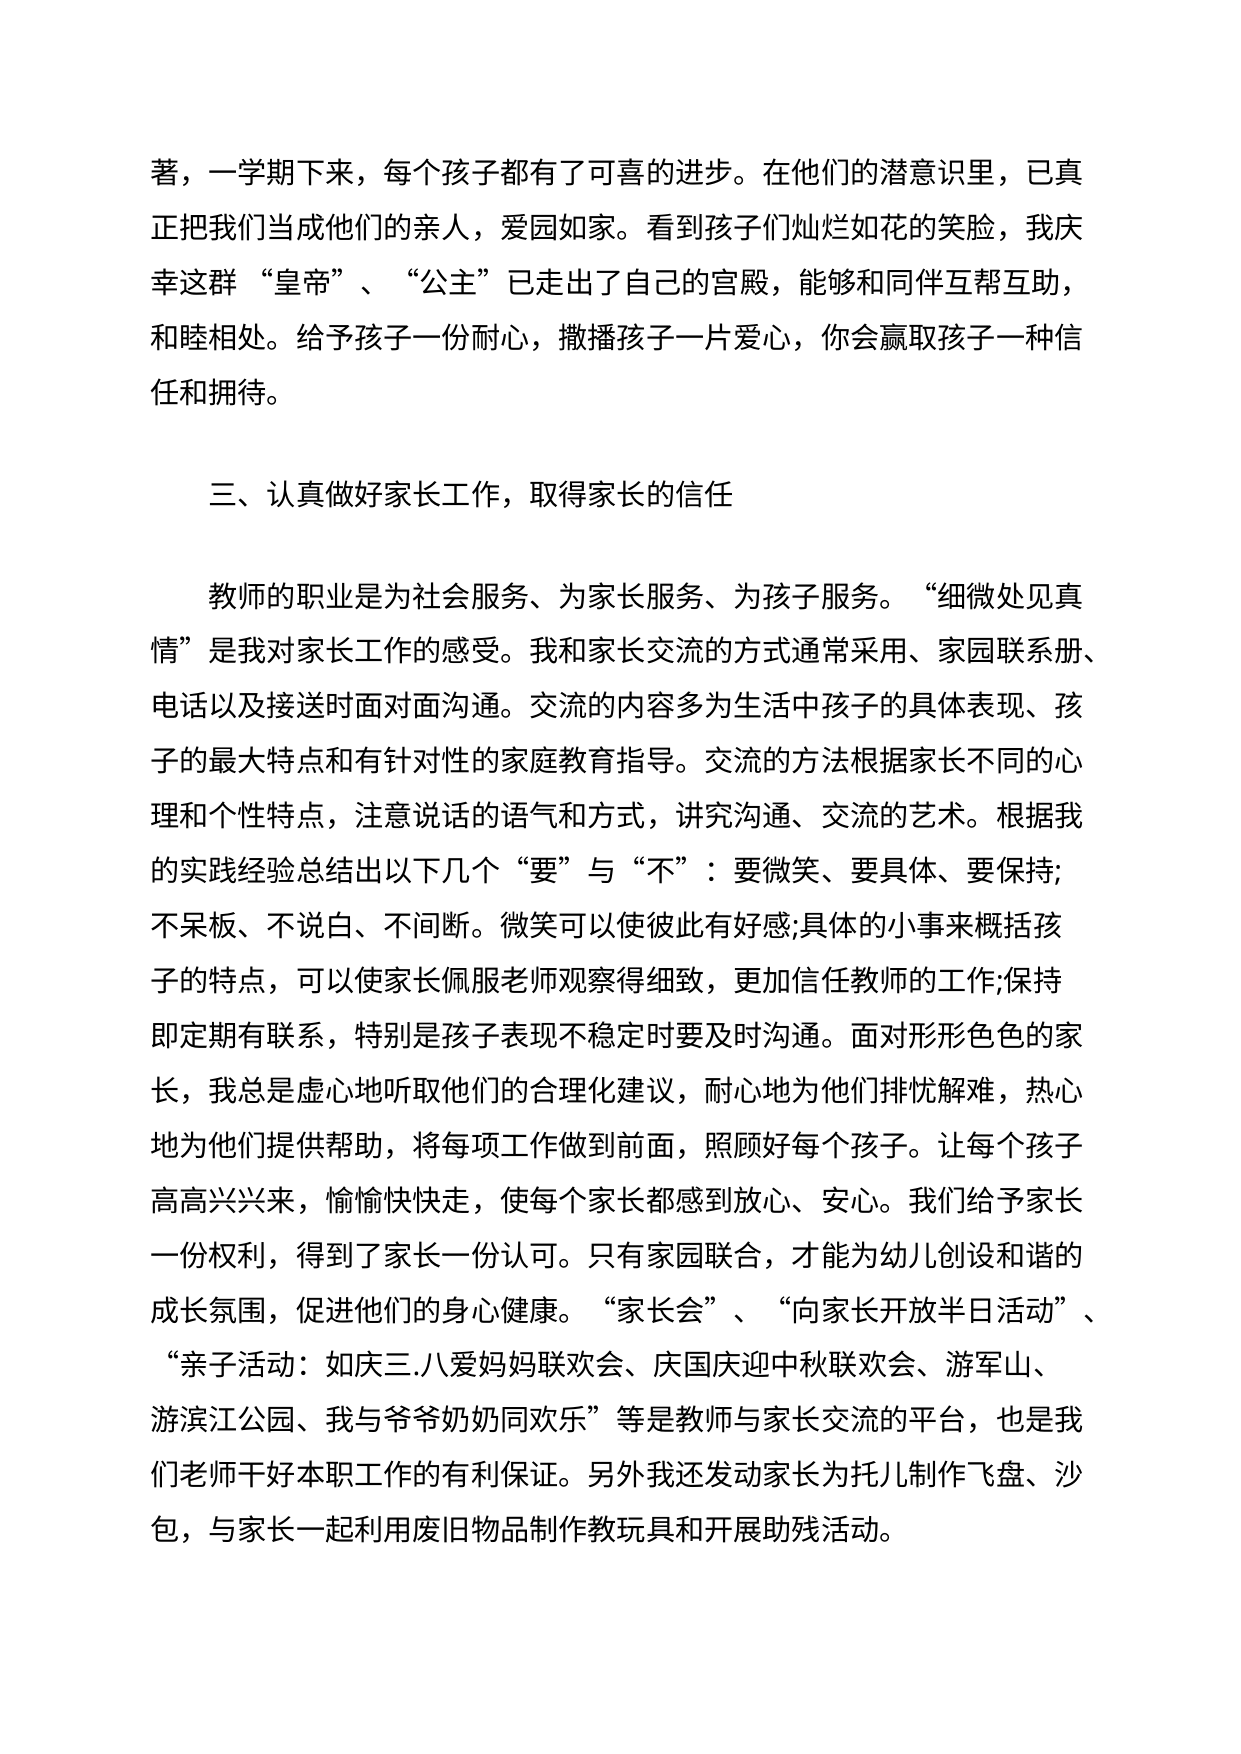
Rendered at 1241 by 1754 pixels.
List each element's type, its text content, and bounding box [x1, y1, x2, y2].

text 教师的职业是为社会服务、为家长服务、为孩子服务。“细微处见真情”是我对家长工作的感受。我和家长交流的方式通常采用、家园联系册、电话以及接送时面对面沟通。交流的内容多为生活中孩子的具体表现、孩子的最大特点和有针对性的家庭教育指导。交流的方法根据家长不同的心理和个性特点，注意说话的语气和方式，讲究沟通、交流的艺术。根据我的实践经验总结出以下几个“要”与“不”：要微笑、要具体、要保持;不呆板、不说白、不间断。微笑可以使彼此有好感;具体的小事来概括孩子的特点，可以使家长佩服老师观察得细致，更加信任教师的工作;保持即定期有联系，特别是孩子表现不稳定时要及时沟通。面对形形色色的家长，我总是虚心地听取他们的合理化建议，耐心地为他们排忧解难，热心地为他们提供帮助，将每项工作做到前面，照顾好每个孩子。让每个孩子高高兴兴来，愉愉快快走，使每个家长都感到放心、安心。我们给予家长一份权利，得到了家长一份认可。只有家园联合，才能为幼儿创设和谐的成长氛围，促进他们的身心健康。“家长会”、“向家长开放半日活动”、“亲子活动：如庆三.八爱妈妈联欢会、庆国庆迎中秋联欢会、游军山、游滨江公园、我与爷爷奶奶同欢乐”等是教师与家长交流的平台，也是我们老师干好本职工作的有利保证。另外我还发动家长为托儿制作飞盘、沙包，与家长一起利用废旧物品制作教玩具和开展助残活动。 [150, 573, 1090, 1549]
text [150, 150, 1090, 412]
text 三、认真做好家长工作，取得家长的信任 [150, 471, 1090, 514]
